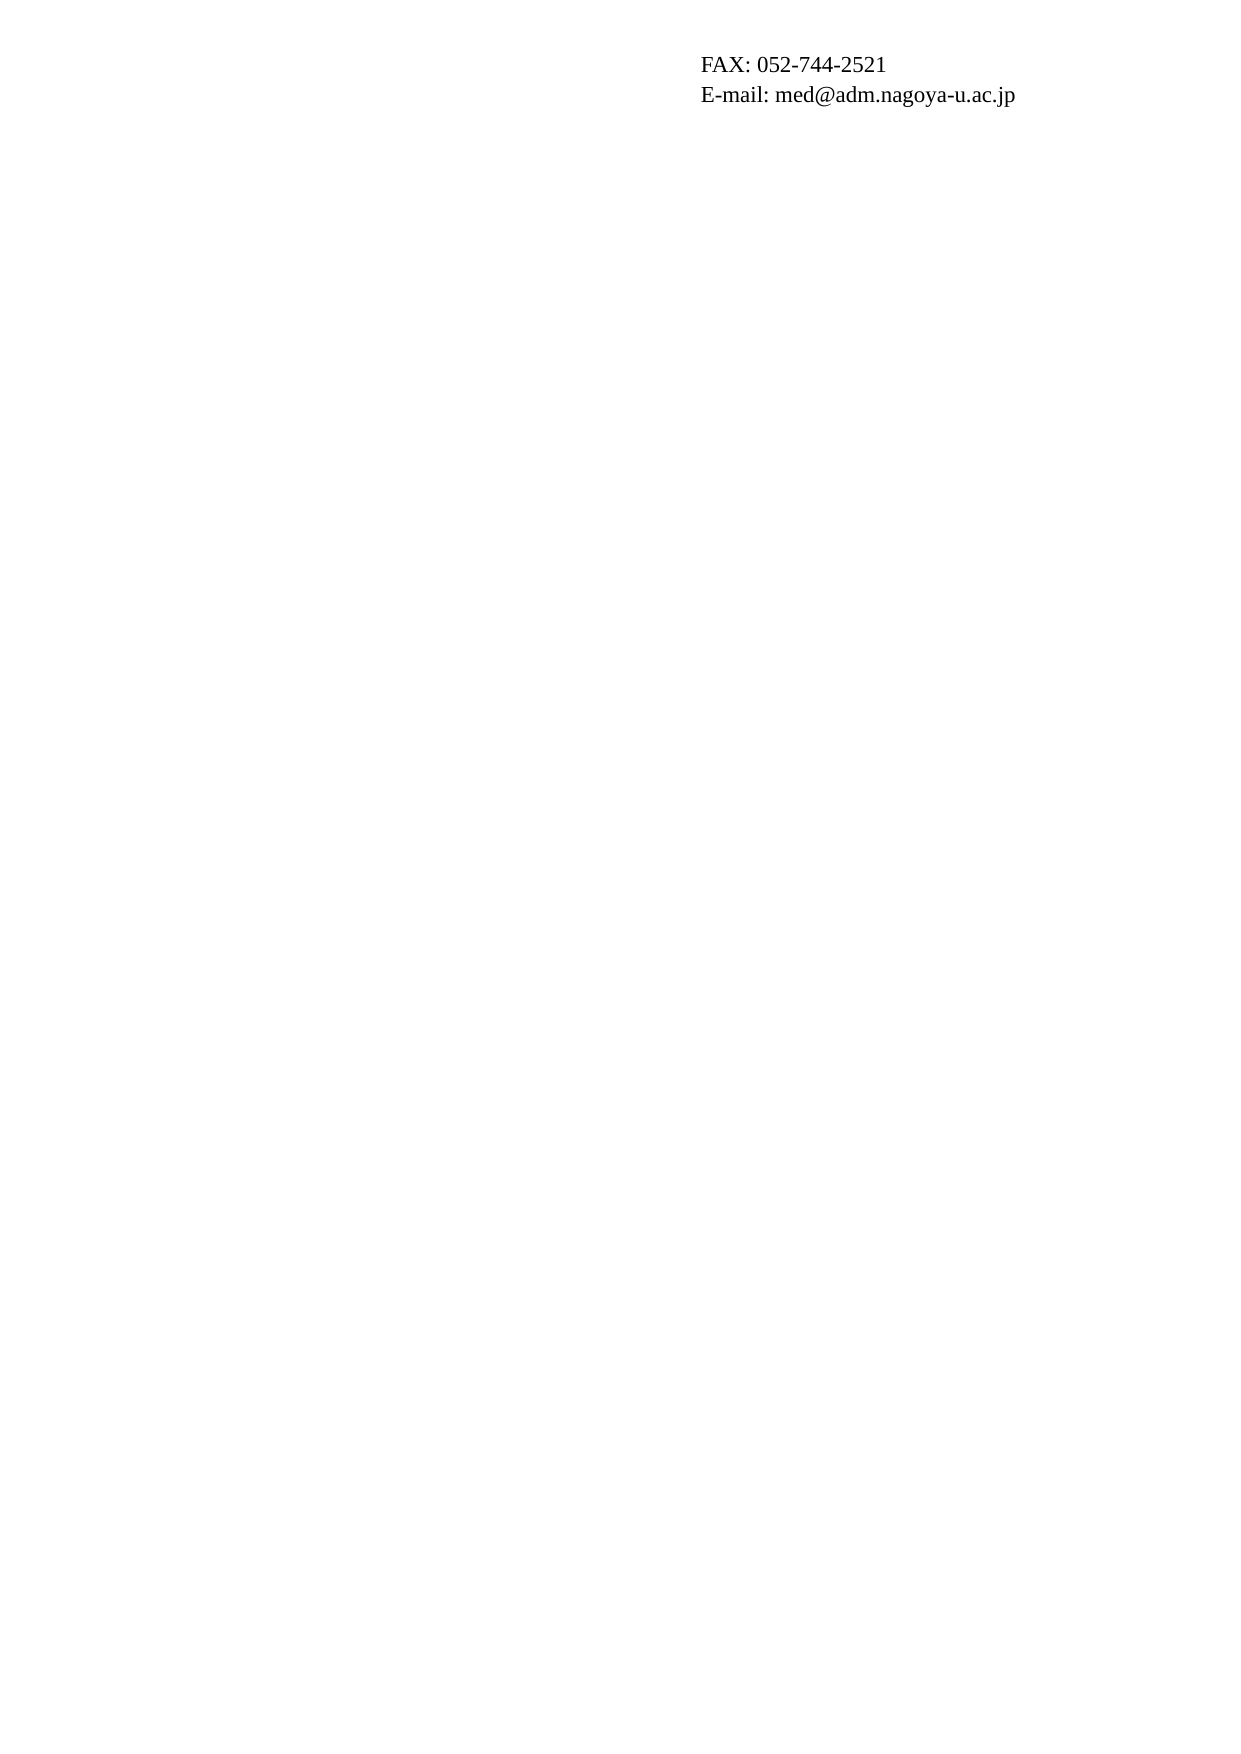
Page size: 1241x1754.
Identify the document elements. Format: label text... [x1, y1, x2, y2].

text FAX: 052-744-2521 [178, 49, 1062, 79]
text E-mail: med@adm.nagoya-u.ac.jp [178, 79, 1062, 109]
